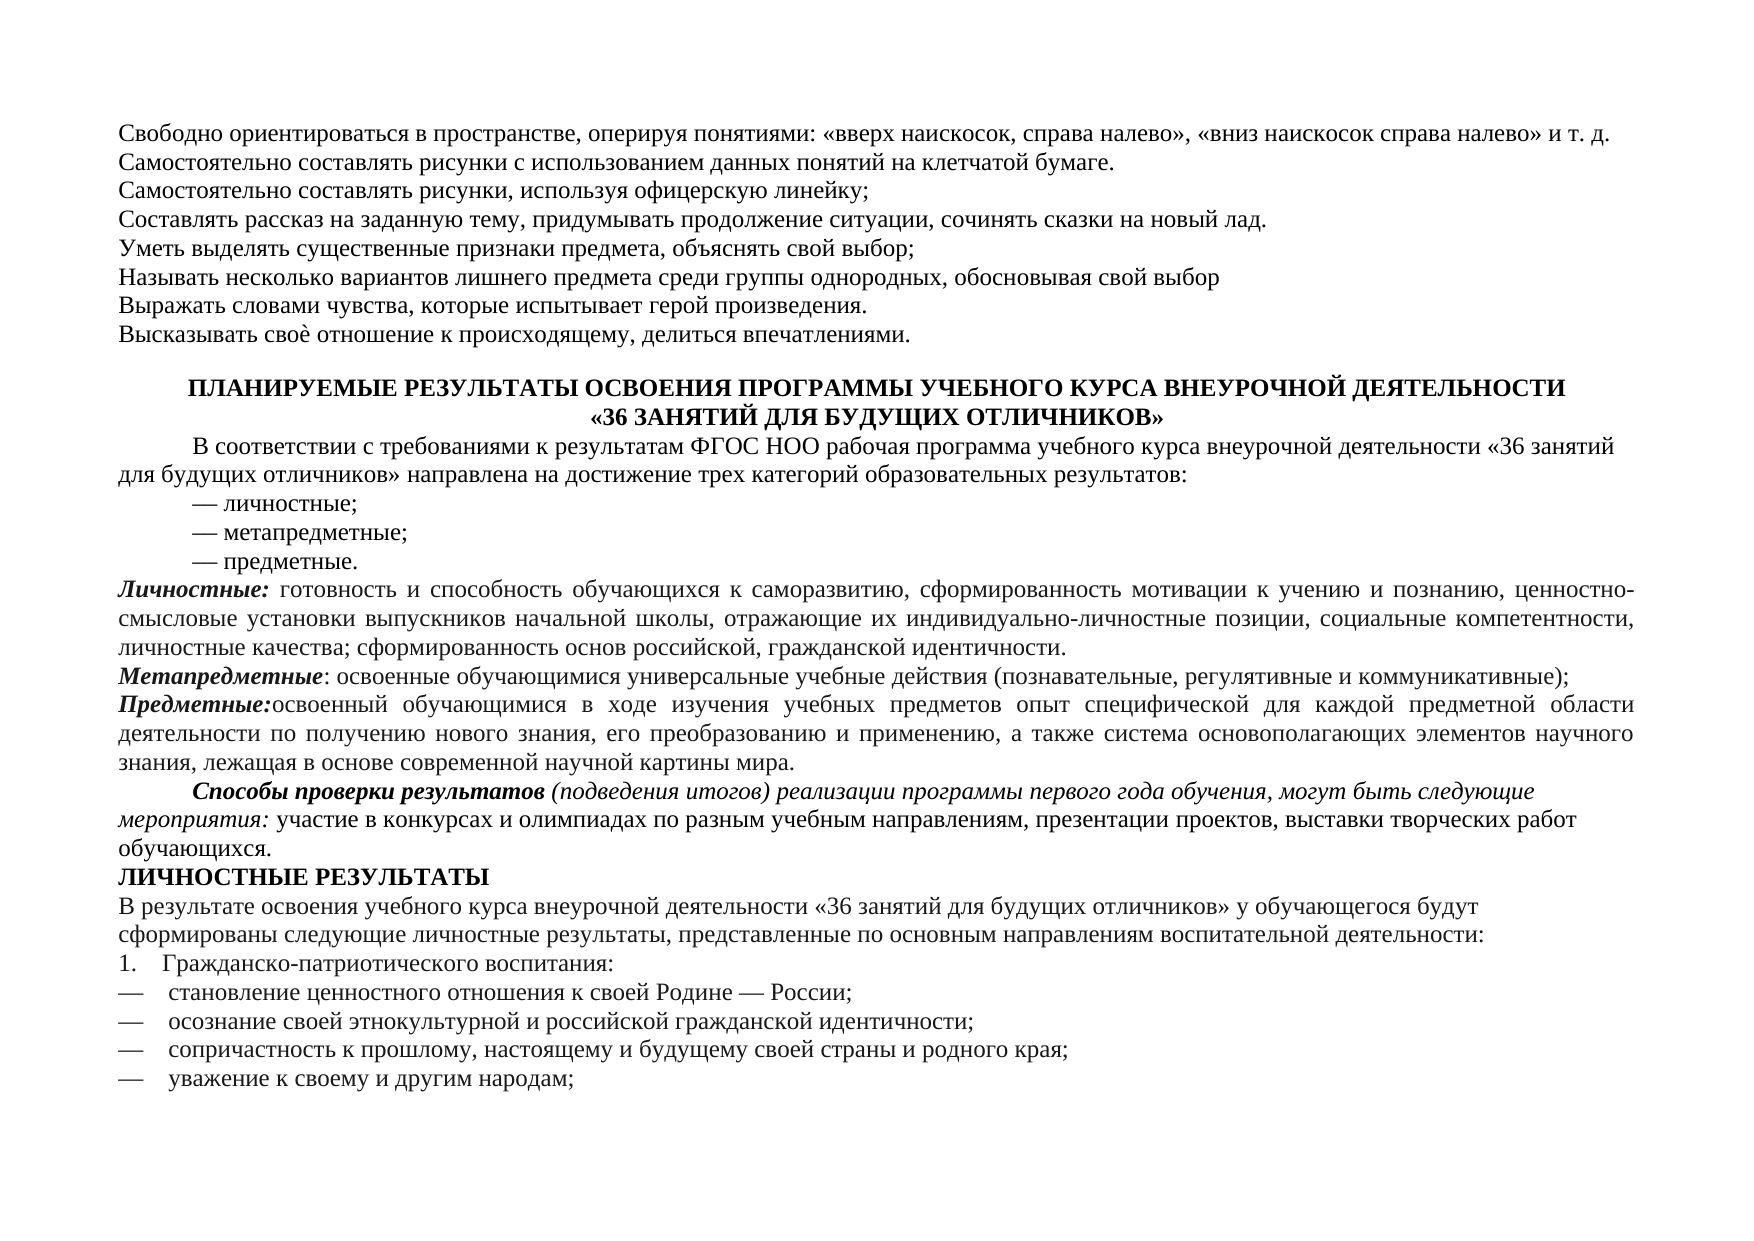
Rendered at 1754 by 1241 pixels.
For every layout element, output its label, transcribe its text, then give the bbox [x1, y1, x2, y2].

text В результате освоения учебного курса внеурочной деятельности «36 занятий для будущих отличников» у обучающегося будут сформированы следующие личностные результаты, представленные по основным направлениям воспитательной деятельности: [118, 891, 1636, 948]
text — уважение к своему и другим народам; [118, 1063, 1636, 1092]
text –– метапредметные; [118, 517, 1636, 546]
text Метапредметные: освоенные обучающимися универсальные учебные действия (познавательные, регулятивные и коммуникативные); [118, 661, 1636, 689]
text Уметь выделять существенные признаки предмета, объяснять свой выбор; [118, 233, 1636, 262]
text ПЛАНИРУЕМЫЕ РЕЗУЛЬТАТЫ ОСВОЕНИЯ ПРОГРАММЫ УЧЕБНОГО КУРСА ВНЕУРОЧНОЙ ДЕЯТЕЛЬНОСТИ [118, 348, 1636, 402]
text –– личностные; [118, 488, 1636, 517]
text Называть несколько вариантов лишнего предмета среди группы однородных, обосновывая свой выбор [118, 262, 1636, 291]
text Выражать словами чувства, которые испытывает герой произведения. [118, 291, 1636, 319]
text 1. Гражданско-патриотического воспитания: [118, 948, 1636, 977]
text «36 ЗАНЯТИЙ ДЛЯ БУДУЩИХ ОТЛИЧНИКОВ» [118, 402, 1636, 431]
text Самостоятельно составлять рисунки, используя офицерскую линейку; [118, 176, 1636, 204]
text Свободно ориентироваться в пространстве, оперируя понятиями: «вверх наискосок, справа налево», «вниз наискосок справа налево» и т. д. Самостоятельно составлять рисунки с использованием данных понятий на клетчатой бумаге. [118, 118, 1636, 176]
text Высказывать своѐ отношение к происходящему, делиться впечатлениями. [118, 319, 1636, 348]
text ЛИЧНОСТНЫЕ РЕЗУЛЬТАТЫ [118, 862, 1636, 891]
text — осознание своей этнокультурной и российской гражданской идентичности; [118, 1006, 1636, 1034]
text Предметные:освоенный обучающимися в ходе изучения учебных предметов опыт специфической для каждой предметной области деятельности по получению нового знания, его преобразованию и применению, а также система основополагающих элементов научного знания, лежащая в основе современной научной картины мира. [118, 689, 1636, 776]
text В соответствии с требованиями к результатам ФГОС НОО рабочая программа учебного курса внеурочной деятельности «36 занятий для будущих отличников» направлена на достижение трех категорий образовательных результатов: [118, 431, 1636, 488]
text Составлять рассказ на заданную тему, придумывать продолжение ситуации, сочинять сказки на новый лад. [118, 204, 1636, 233]
text — сопричастность к прошлому, настоящему и будущему своей страны и родного края; [118, 1034, 1636, 1063]
text — становление ценностного отношения к своей Родине — России; [118, 977, 1636, 1006]
text Личностные: готовность и способность обучающихся к саморазвитию, сформированность мотивации к учению и познанию, ценностно-смысловые установки выпускников начальной школы, отражающие их индивидуально-личностные позиции, социальные компетентности, личностные качества; сформированность основ российской, гражданской идентичности. [118, 574, 1636, 661]
text –– предметные. [118, 546, 1636, 574]
text Способы проверки результатов (подведения итогов) реализации программы первого года обучения, могут быть следующие мероприятия: участие в конкурсах и олимпиадах по разным учебным направлениям, презентации проектов, выставки творческих работ обучающихся. [118, 776, 1636, 862]
